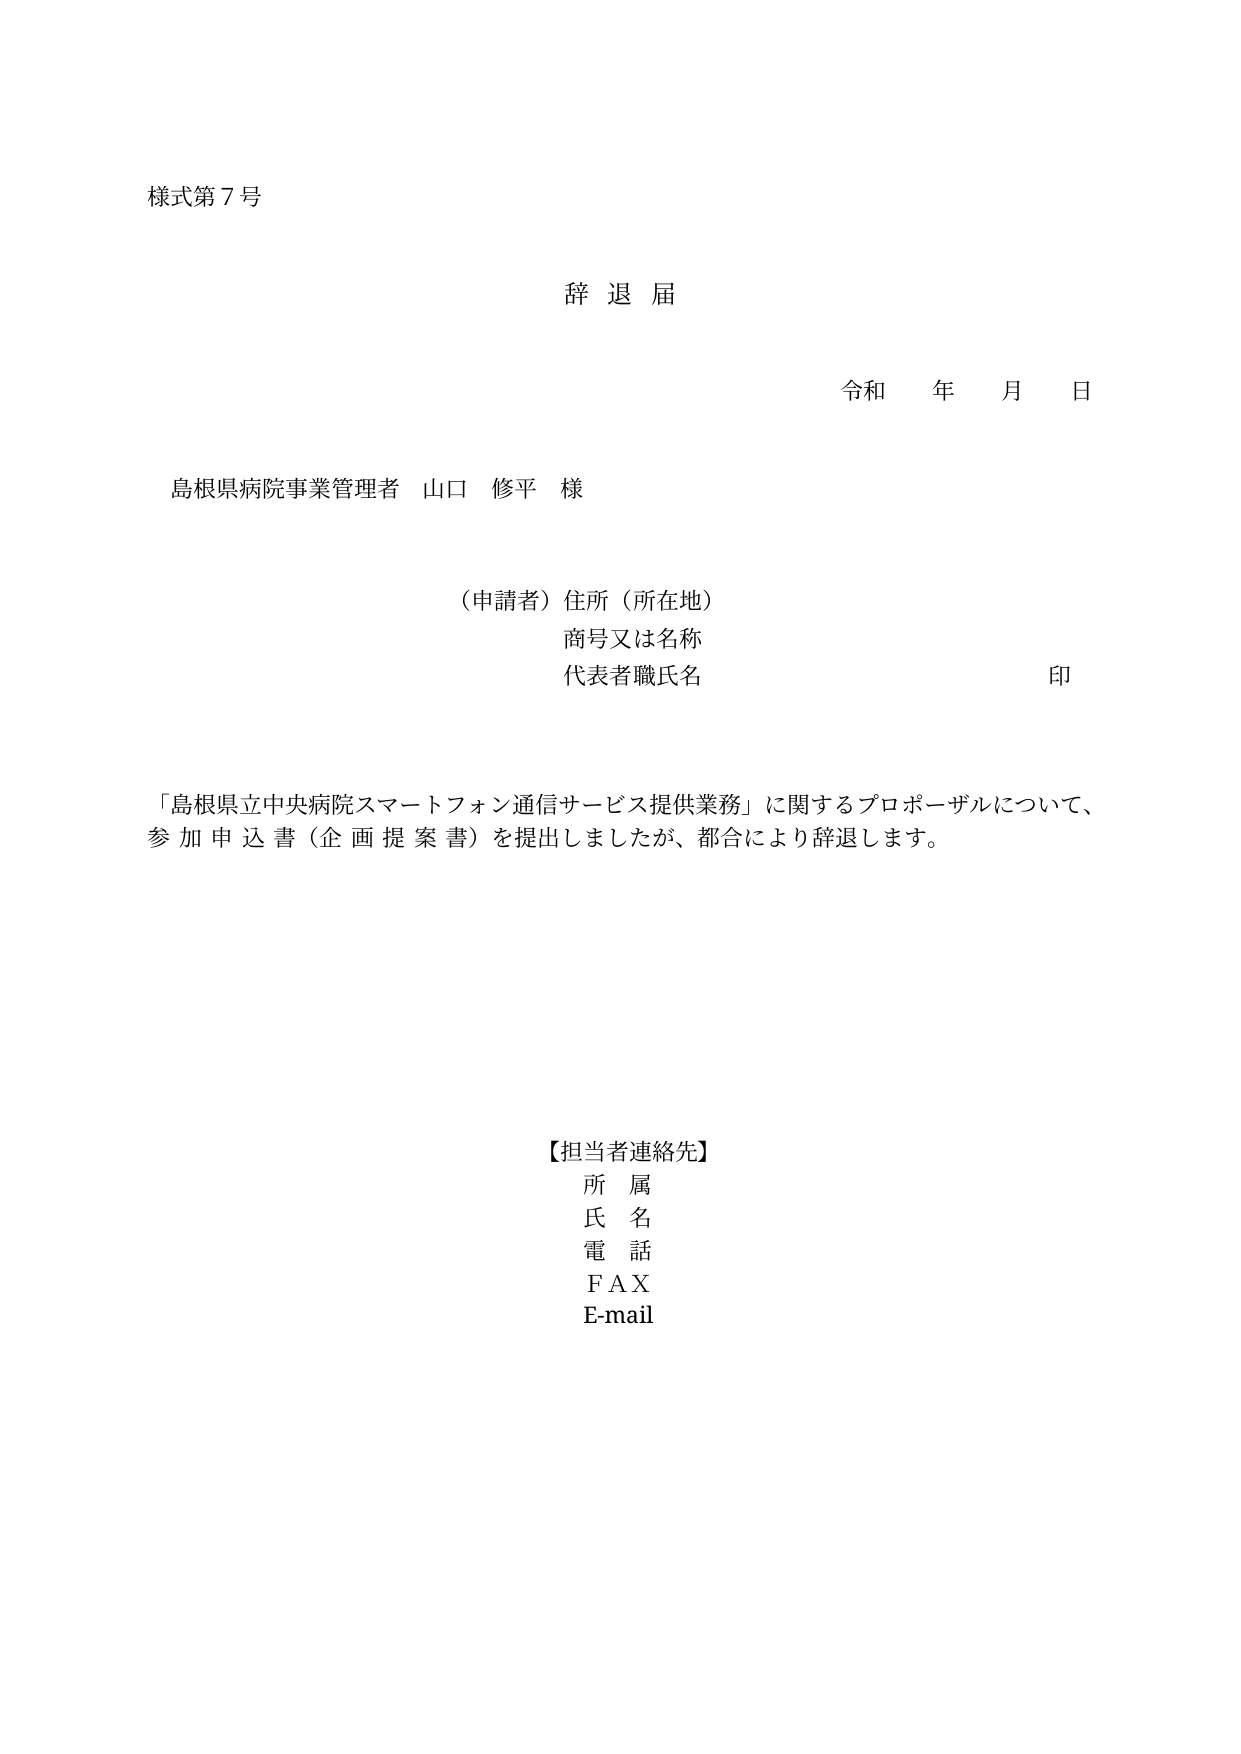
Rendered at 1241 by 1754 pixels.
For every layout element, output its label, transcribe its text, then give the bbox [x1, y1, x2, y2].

text 参加申込書（企画提案書）を提出しましたが、都合により辞退します。 [148, 820, 1092, 853]
text ＦＡＸ [148, 1266, 1092, 1299]
text 代表者職氏名 印 [148, 656, 1092, 693]
text 「島根県立中央病院スマートフォン通信サービス提供業務」に関するプロポーザルについて、 [148, 787, 1092, 820]
text 【担当者連絡先】 [148, 1134, 1092, 1167]
text 所 属 [148, 1167, 1092, 1200]
text 電 話 [148, 1233, 1092, 1266]
text 商号又は名称 [148, 618, 1092, 656]
text 令和 年 月 日 [148, 373, 1092, 406]
text 様式第７号 [148, 179, 1092, 212]
text E-mail [148, 1299, 1092, 1330]
text 氏 名 [148, 1200, 1092, 1233]
text （申請者）住所（所在地） [148, 581, 1092, 618]
text 辞退届 [148, 274, 1092, 311]
text 島根県病院事業管理者 山口 修平 様 [148, 468, 1092, 506]
